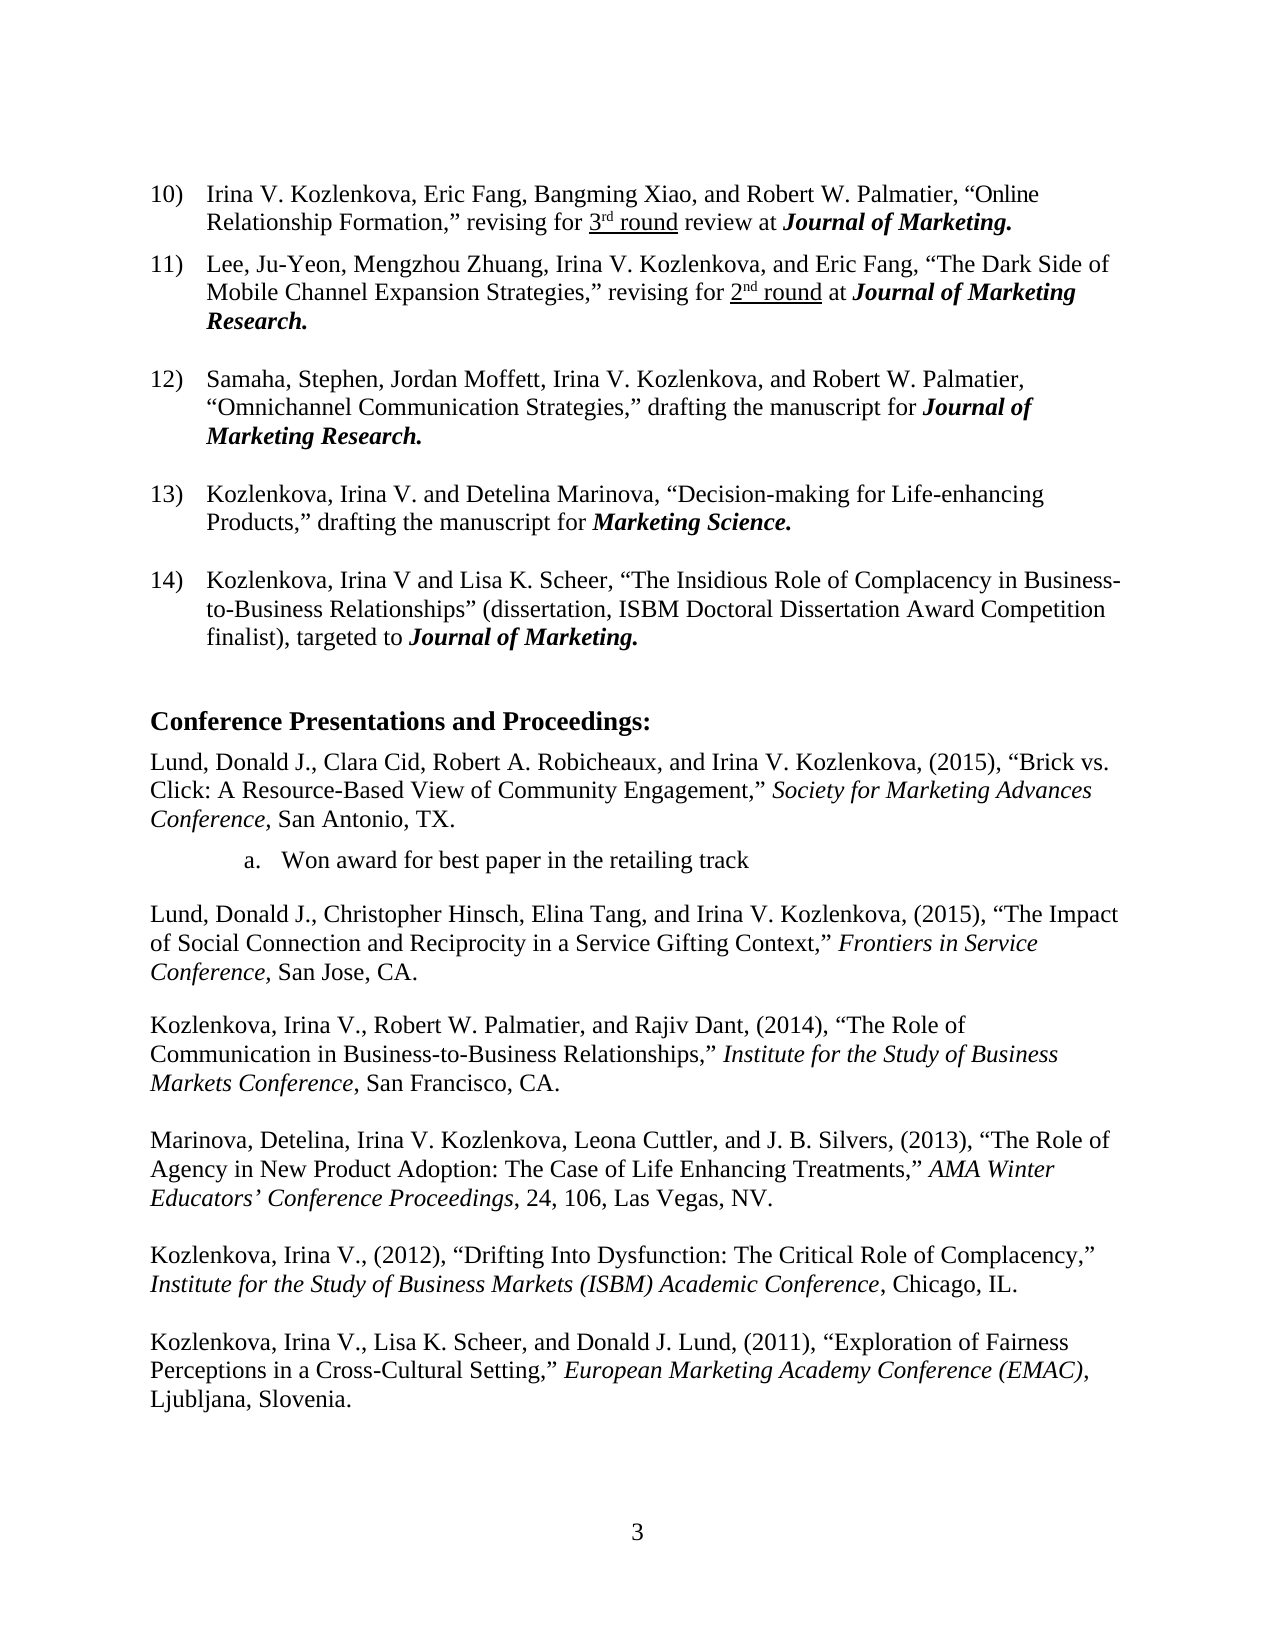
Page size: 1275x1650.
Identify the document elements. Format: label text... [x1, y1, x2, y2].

text Kozlenkova, Irina V., Robert W. Palmatier, and Rajiv Dant, (2014), “The Role of Communication in Business-to-Business Relationships,” Institute for the Study of Business Markets Conference, San Francisco, CA. [150, 1010, 1125, 1097]
list Samaha, Stephen, Jordan Moffett, Irina V. Kozlenkova, and Robert W. Palmatier, “Omnichannel Communication Strategies,” drafting the manuscript for Journal of Marketing Research. [150, 364, 1125, 450]
text Kozlenkova, Irina V., (2012), “Drifting Into Dysfunction: The Critical Role of Complacency,” Institute for the Study of Business Markets (ISBM) Academic Conference, Chicago, IL. [150, 1240, 1125, 1298]
text Lund, Donald J., Christopher Hinsch, Elina Tang, and Irina V. Kozlenkova, (2015), “The Impact of Social Connection and Reciprocity in a Service Gifting Context,” Frontiers in Service Conference, San Jose, CA. [150, 899, 1125, 985]
text Kozlenkova, Irina V., Lisa K. Scheer, and Donald J. Lund, (2011), “Exploration of Fairness Perceptions in a Cross-Cultural Setting,” European Marketing Academy Conference (EMAC), Ljubljana, Slovenia. [150, 1327, 1125, 1413]
text Marinova, Detelina, Irina V. Kozlenkova, Leona Cuttler, and J. B. Silvers, (2013), “The Role of Agency in New Product Adoption: The Case of Life Enhancing Treatments,” AMA Winter Educators’ Conference Proceedings, 24, 106, Las Vegas, NV. [150, 1125, 1125, 1212]
list Won award for best paper in the retailing track [244, 845, 1125, 874]
text Lund, Donald J., Clara Cid, Robert A. Robicheaux, and Irina V. Kozlenkova, (2015), “Brick vs. Click: A Resource-Based View of Community Engagement,” Society for Marketing Advances Conference, San Antonio, TX. [150, 747, 1125, 833]
list Kozlenkova, Irina V. and Detelina Marinova, “Decision-making for Life-enhancing Products,” drafting the manuscript for Marketing Science. [150, 479, 1125, 536]
list Irina V. Kozlenkova, Eric Fang, Bangming Xiao, and Robert W. Palmatier, “Online Relationship Formation,” revising for 3rd round review at Journal of Marketing. [150, 179, 1125, 236]
text Conference Presentations and Proceedings: [150, 705, 1125, 736]
list Kozlenkova, Irina V and Lisa K. Scheer, “The Insidious Role of Complacency in Business-to-Business Relationships” (dissertation, ISBM Doctoral Dissertation Award Competition finalist), targeted to Journal of Marketing. [150, 565, 1125, 651]
list Lee, Ju-Yeon, Mengzhou Zhuang, Irina V. Kozlenkova, and Eric Fang, “The Dark Side of Mobile Channel Expansion Strategies,” revising for 2nd round at Journal of Marketing Research. [150, 249, 1125, 335]
